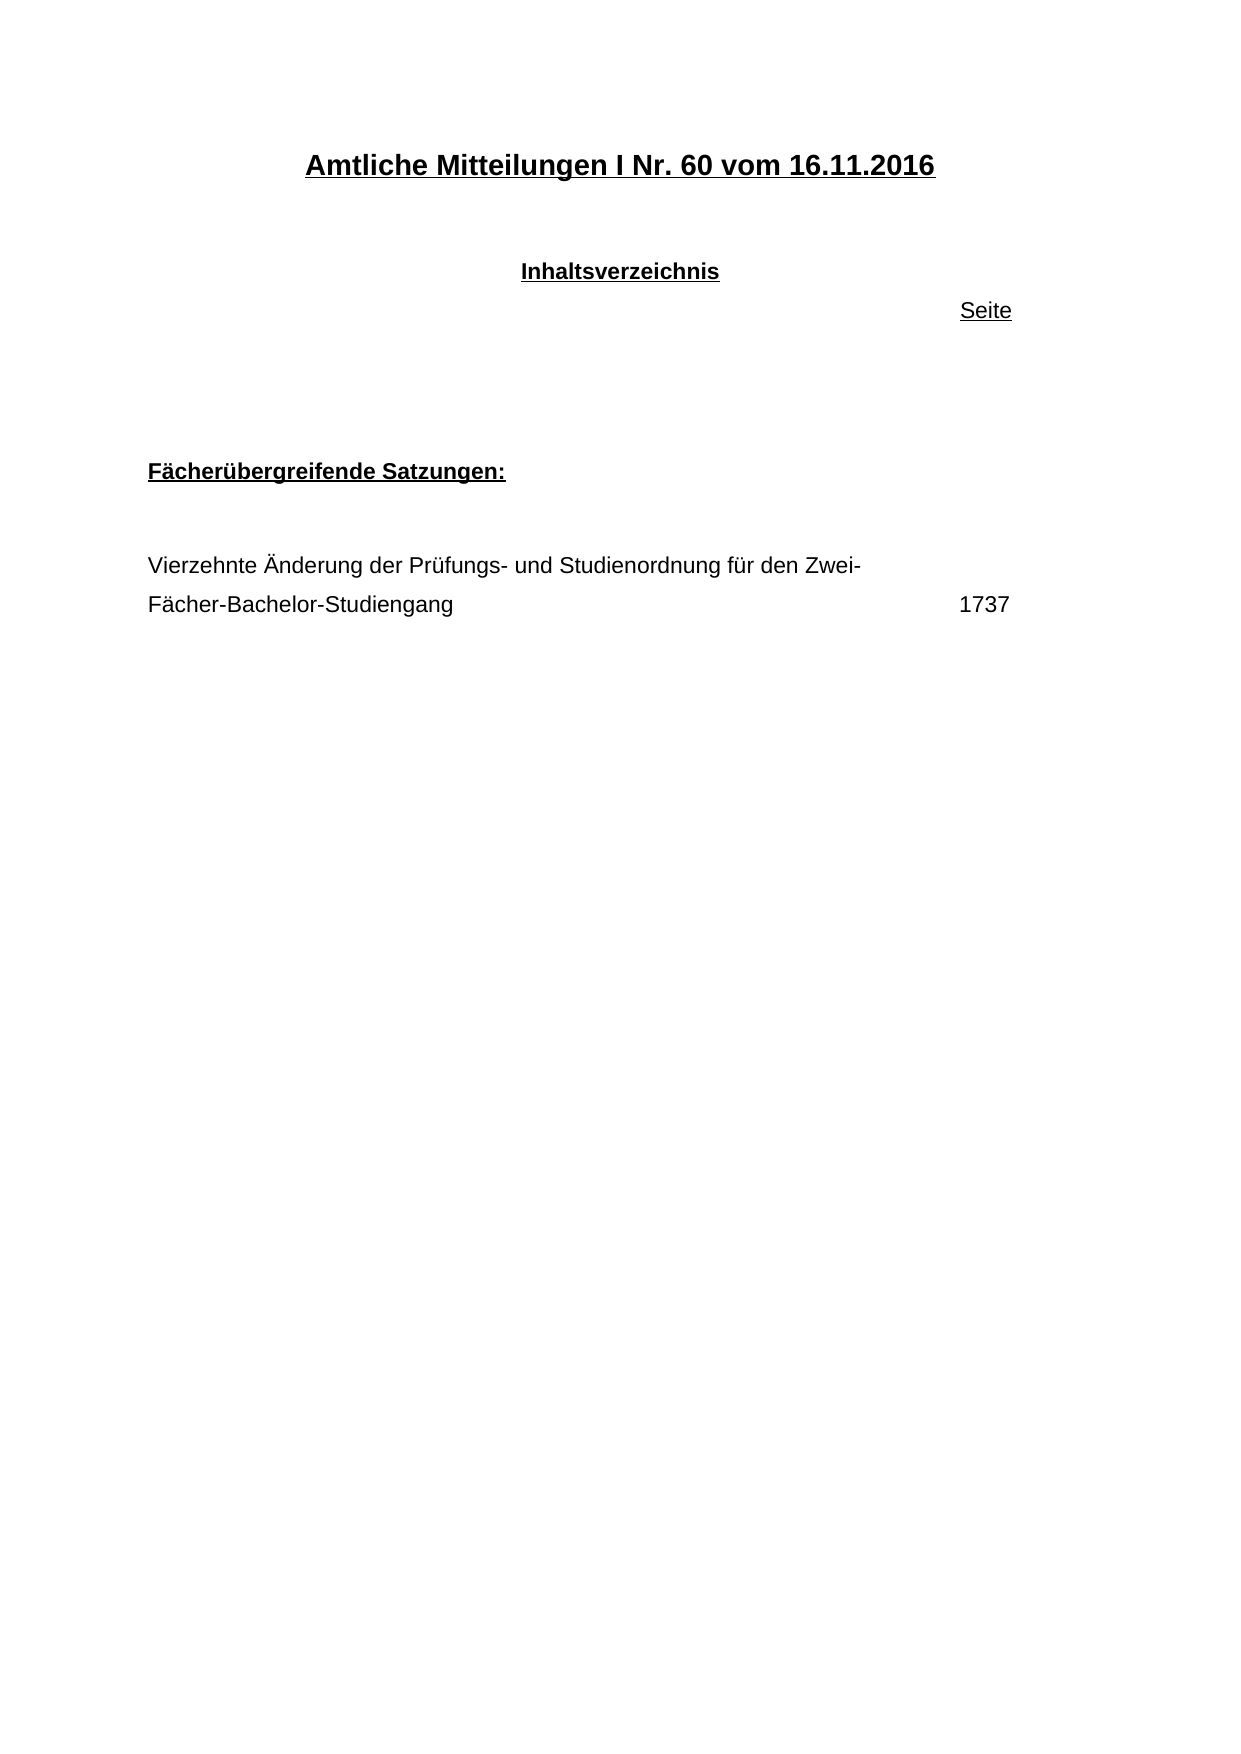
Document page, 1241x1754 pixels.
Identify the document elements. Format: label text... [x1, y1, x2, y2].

text Inhaltsverzeichnis [148, 258, 1093, 284]
text Seite [148, 297, 1093, 324]
text Fächerübergreifende Satzungen: [148, 458, 1211, 484]
text Vierzehnte Änderung der Prüfungs- und Studienordnung für den Zwei- Fächer-Bachelor-Studiengang 1737 [148, 552, 1093, 618]
text Amtliche Mitteilungen I Nr. 60 vom 16.11.2016 [148, 148, 1093, 181]
